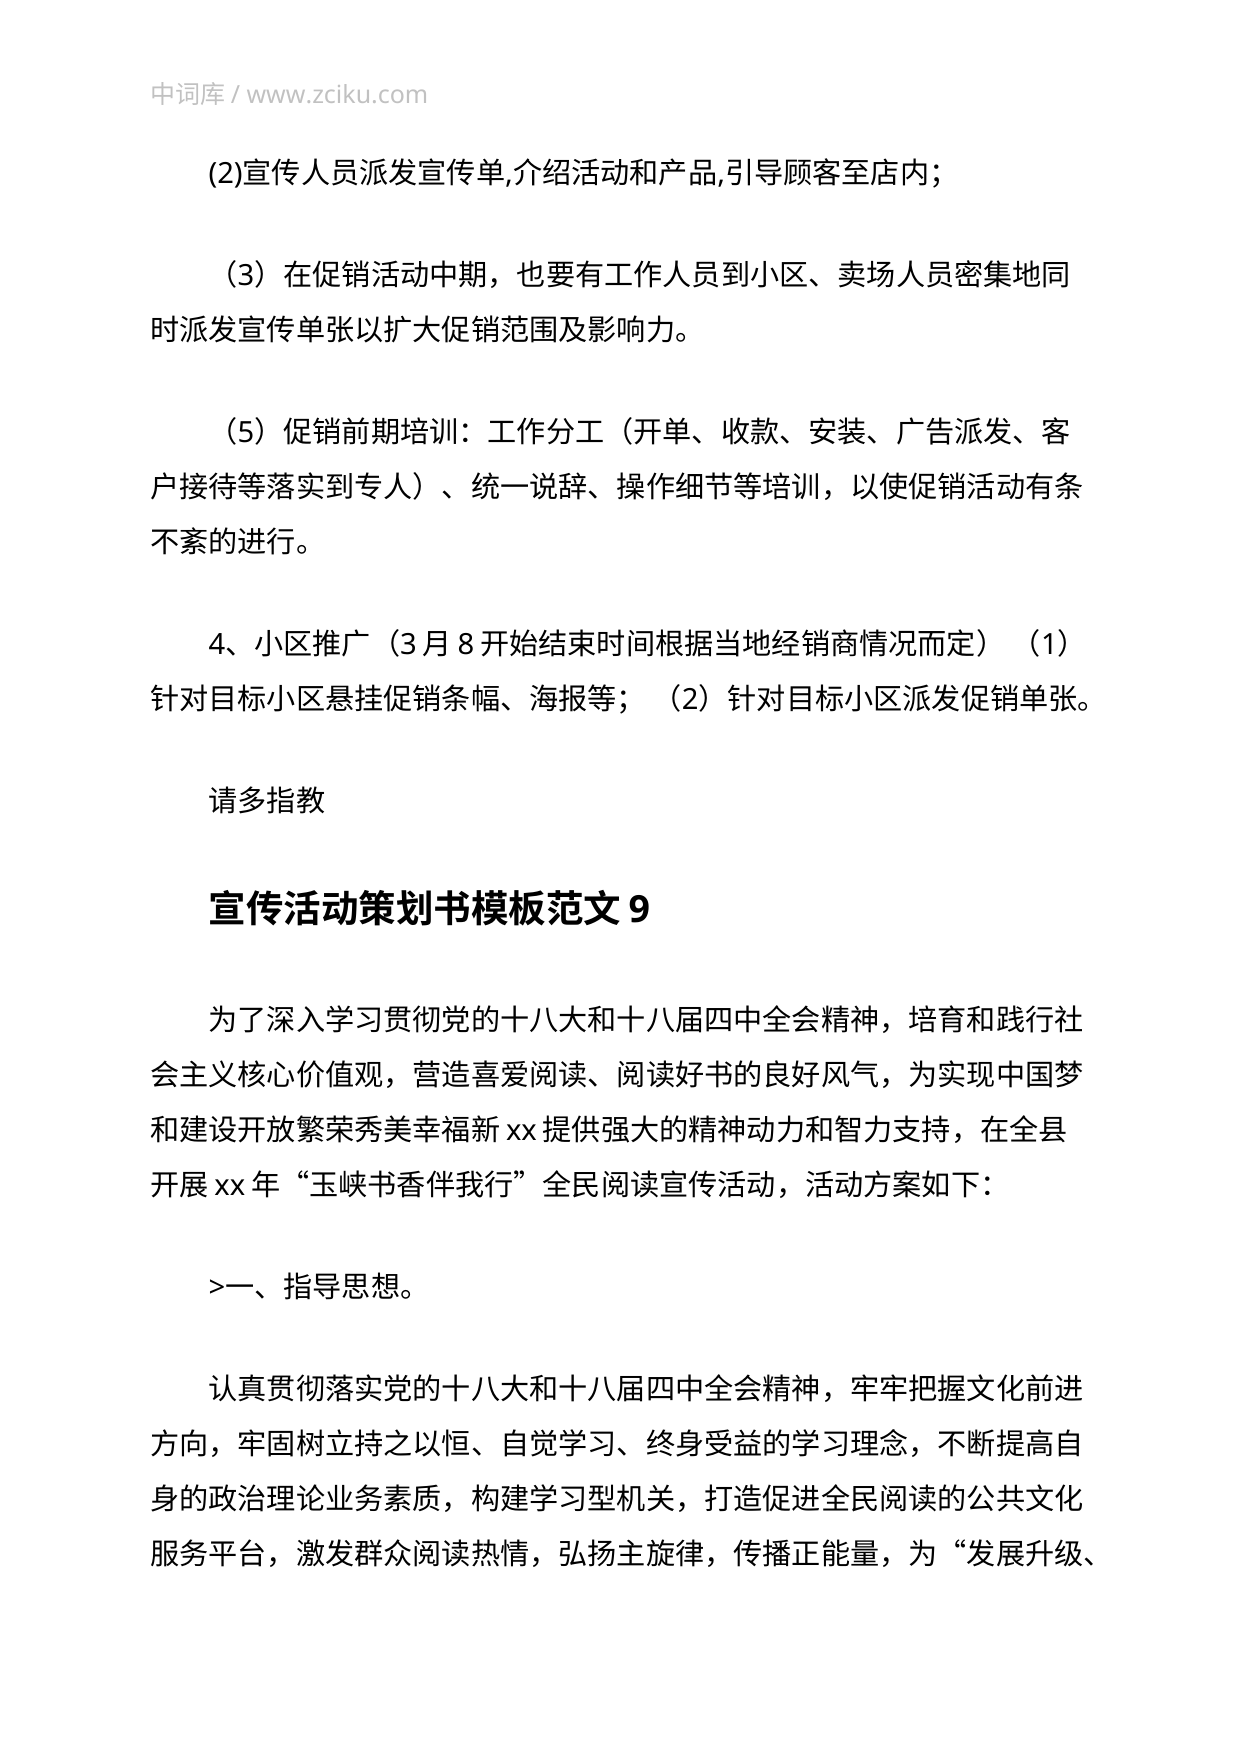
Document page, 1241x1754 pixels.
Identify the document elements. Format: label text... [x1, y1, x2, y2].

text 宣传活动策划书模板范文9 [150, 879, 1090, 934]
text (2)宣传人员派发宣传单,介绍活动和产品,引导顾客至店内； [150, 150, 1090, 192]
text （3）在促销活动中期，也要有工作人员到小区、卖场人员密集地同时派发宣传单张以扩大促销范围及影响力。 [150, 252, 1090, 349]
text 请多指教 [150, 777, 1090, 820]
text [150, 1366, 1090, 1572]
text 4、小区推广（3月8开始结束时间根据当地经销商情况而定） （1）针对目标小区悬挂促销条幅、海报等； （2）针对目标小区派发促销单张。 [150, 620, 1090, 718]
text >一、指导思想。 [150, 1263, 1090, 1306]
text 为了深入学习贯彻党的十八大和十八届四中全会精神，培育和践行社会主义核心价值观，营造喜爱阅读、阅读好书的良好风气，为实现中国梦和建设开放繁荣秀美幸福新xx提供强大的精神动力和智力支持，在全县开展xx年“玉峡书香伴我行”全民阅读宣传活动，活动方案如下： [150, 997, 1090, 1204]
text （5）促销前期培训：工作分工（开单、收款、安装、广告派发、客户接待等落实到专人）、统一说辞、操作细节等培训，以使促销活动有条不紊的进行。 [150, 409, 1090, 561]
